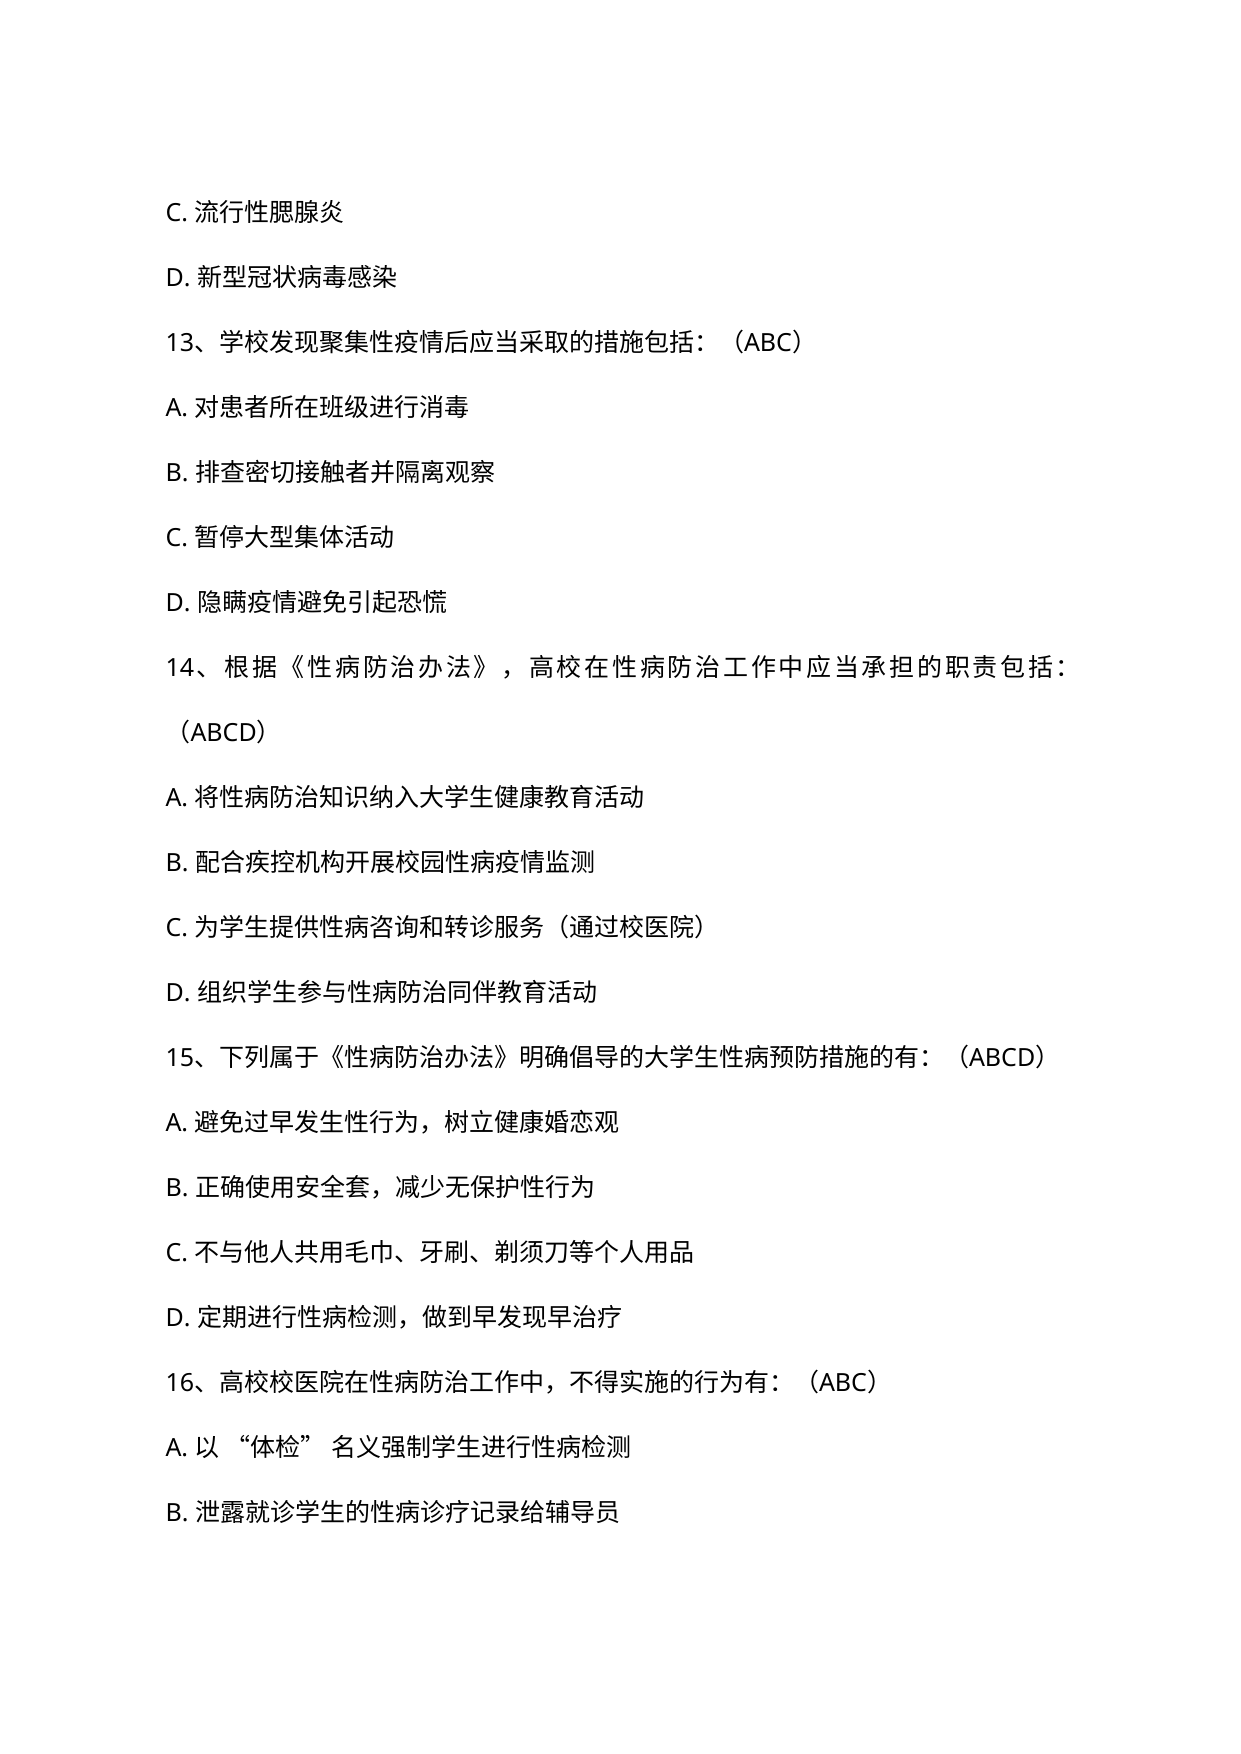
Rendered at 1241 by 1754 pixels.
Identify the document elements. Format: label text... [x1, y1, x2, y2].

list 15、下列属于《性病防治办法》明确倡导的大学生性病预防措施的有：（ABCD） [165, 1023, 1081, 1088]
text D. 组织学生参与性病防治同伴教育活动 [165, 958, 1081, 1023]
text A. 对患者所在班级进行消毒 [165, 373, 1081, 438]
text B. 排查密切接触者并隔离观察 [165, 438, 1081, 503]
text A. 将性病防治知识纳入大学生健康教育活动 [165, 763, 1081, 828]
text D. 新型冠状病毒感染 [165, 243, 1081, 308]
text D. 定期进行性病检测，做到早发现早治疗 [165, 1283, 1081, 1348]
list 16、高校校医院在性病防治工作中，不得实施的行为有：（ABC） [165, 1348, 1081, 1413]
text C. 流行性腮腺炎 [165, 178, 1081, 243]
text D. 隐瞒疫情避免引起恐慌 [165, 568, 1081, 633]
text B. 正确使用安全套，减少无保护性行为 [165, 1153, 1081, 1218]
text A. 以 “体检” 名义强制学生进行性病检测 [165, 1413, 1081, 1478]
list 14、根据《性病防治办法》，高校在性病防治工作中应当承担的职责包括：（ABCD） [165, 633, 1081, 763]
text C. 暂停大型集体活动 [165, 503, 1081, 568]
list 13、学校发现聚集性疫情后应当采取的措施包括：（ABC） [165, 308, 1081, 373]
text B. 泄露就诊学生的性病诊疗记录给辅导员 [165, 1478, 1081, 1543]
text A. 避免过早发生性行为，树立健康婚恋观 [165, 1088, 1081, 1153]
text C. 不与他人共用毛巾、牙刷、剃须刀等个人用品 [165, 1218, 1081, 1283]
text B. 配合疾控机构开展校园性病疫情监测 [165, 828, 1081, 893]
text C. 为学生提供性病咨询和转诊服务（通过校医院） [165, 893, 1081, 958]
